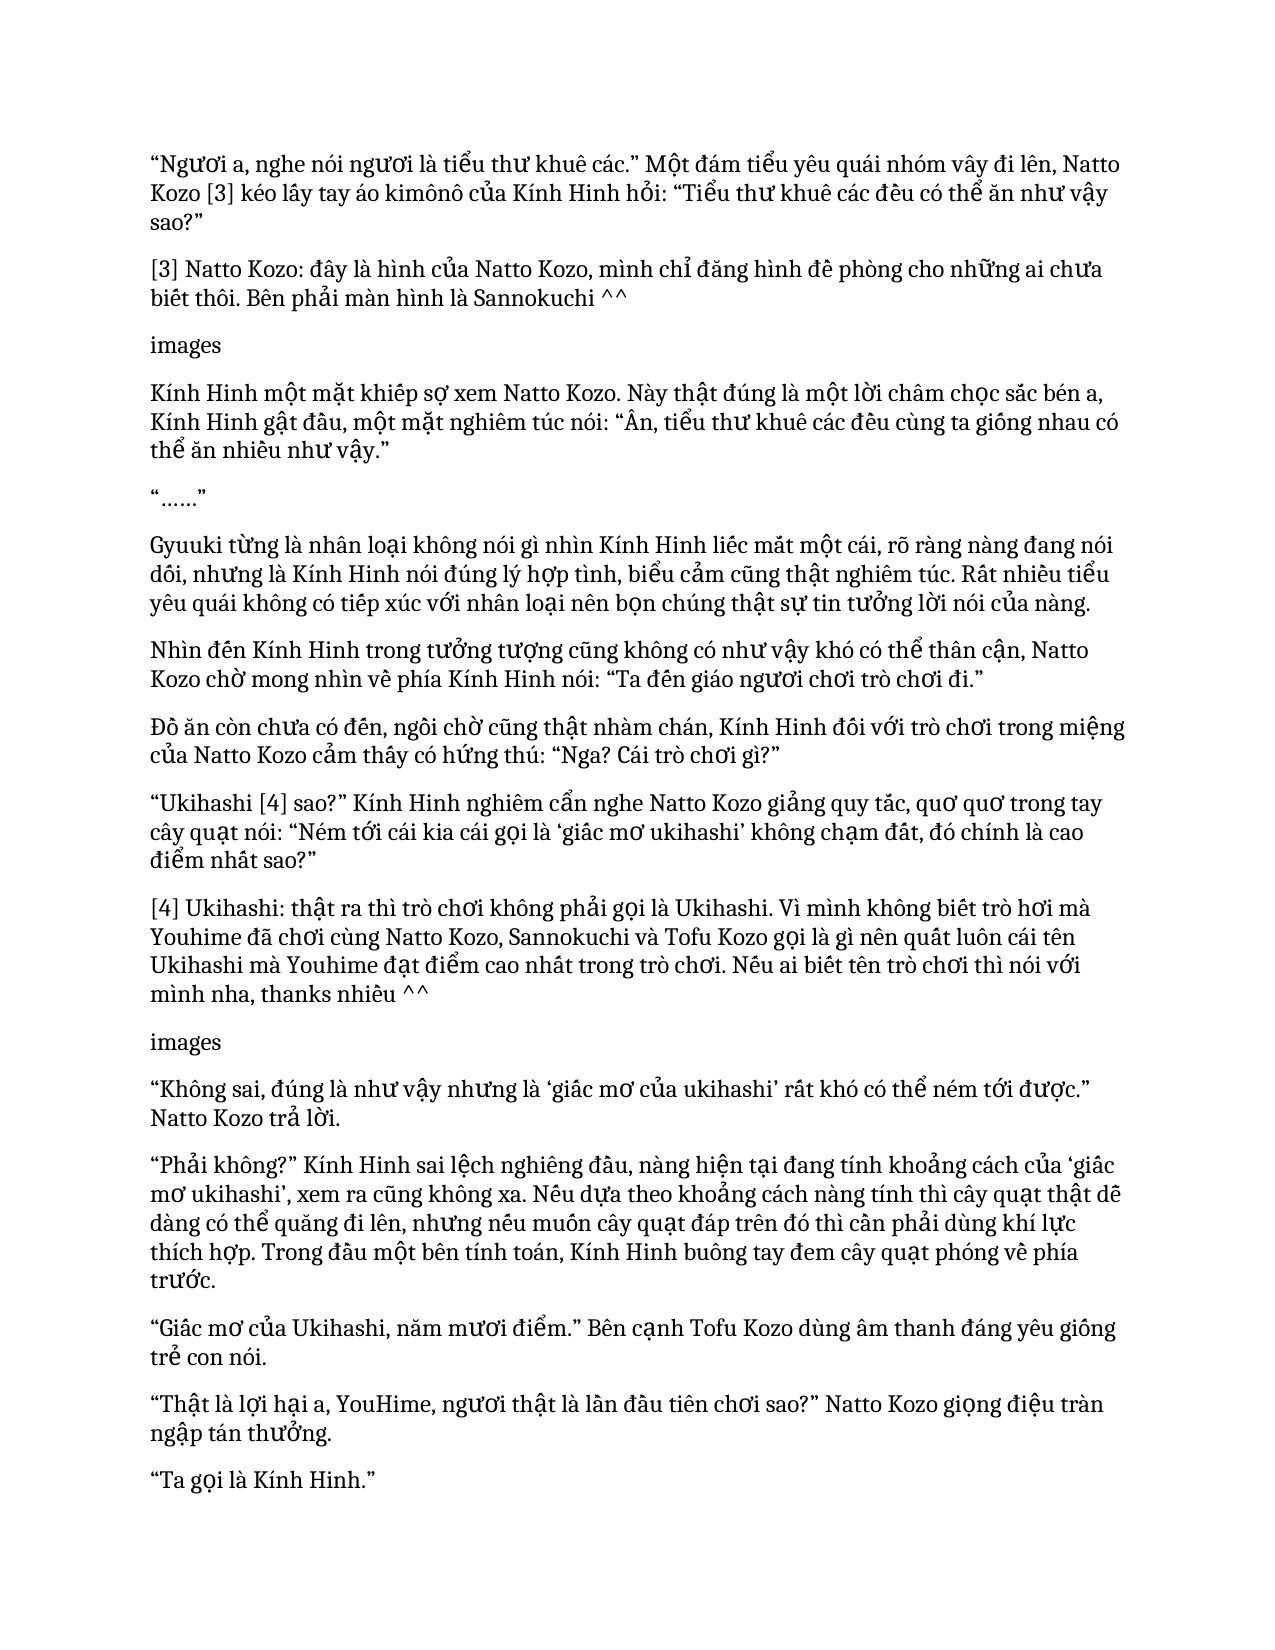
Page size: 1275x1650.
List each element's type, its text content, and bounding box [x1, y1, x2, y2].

text Kính Hinh một mặt khiếp sợ xem Natto Kozo. Này thật đúng là một lời châm chọc sắc bén a, Kính Hinh gật đầu, một mặt nghiêm túc nói: “Ân, tiểu thư khuê các đều cùng ta giống nhau có thể ăn nhiều như vậy.” [150, 379, 1125, 465]
text images [150, 331, 1125, 360]
text “Không sai, đúng là như vậy nhưng là ‘giấc mơ của ukihashi’ rất khó có thể ném tới được.” Natto Kozo trả lời. [150, 1075, 1125, 1132]
text Gyuuki từng là nhân loại không nói gì nhìn Kính Hinh liếc mắt một cái, rõ ràng nàng đang nói dối, nhưng là Kính Hinh nói đúng lý hợp tình, biểu cảm cũng thật nghiêm túc. Rất nhiều tiểu yêu quái không có tiếp xúc với nhân loại nên bọn chúng thật sự tin tưởng lời nói của nàng. [150, 531, 1125, 617]
text “Ta gọi là Kính Hinh.” [150, 1466, 1125, 1495]
text “Phải không?” Kính Hinh sai lệch nghiêng đầu, nàng hiện tại đang tính khoảng cách của ‘giấc mơ ukihashi’, xem ra cũng không xa. Nếu dựa theo khoảng cách nàng tính thì cây quạt thật dễ dàng có thể quăng đi lên, nhưng nếu muốn cây quạt đáp trên đó thì cần phải dùng khí lực thích hợp. Trong đầu một bên tính toán, Kính Hinh buông tay đem cây quạt phóng về phía trước. [150, 1151, 1125, 1295]
text Đồ ăn còn chưa có đến, ngồi chờ cũng thật nhàm chán, Kính Hinh đối với trò chơi trong miệng của Natto Kozo cảm thấy có hứng thú: “Nga? Cái trò chơi gì?” [150, 712, 1125, 770]
text “Giấc mơ của Ukihashi, năm mươi điểm.” Bên cạnh Tofu Kozo dùng âm thanh đáng yêu giống trẻ con nói. [150, 1314, 1125, 1371]
text [3] Natto Kozo: đây là hình của Natto Kozo, mình chỉ đăng hình đề phòng cho những ai chưa biết thôi. Bên phải màn hình là Sannokuchi ^^ [150, 255, 1125, 312]
text “Ngươi a, nghe nói ngươi là tiểu thư khuê các.” Một đám tiểu yêu quái nhóm vây đi lên, Natto Kozo [3] kéo lấy tay áo kimônô của Kính Hinh hỏi: “Tiểu thư khuê các đều có thể ăn như vậy sao?” [150, 150, 1125, 236]
text [4] Ukihashi: thật ra thì trò chơi không phải gọi là Ukihashi. Vì mình không biết trò hơi mà Youhime đã chơi cùng Natto Kozo, Sannokuchi và Tofu Kozo gọi là gì nên quất luôn cái tên Ukihashi mà Youhime đạt điểm cao nhất trong trò chơi. Nếu ai biết tên trò chơi thì nói với mình nha, thanks nhiều ^^ [150, 894, 1125, 1009]
text “Thật là lợi hại a, YouHime, ngươi thật là lần đầu tiên chơi sao?” Natto Kozo giọng điệu tràn ngập tán thưởng. [150, 1390, 1125, 1447]
text “……” [150, 484, 1125, 512]
text images [150, 1027, 1125, 1056]
text Nhìn đến Kính Hinh trong tưởng tượng cũng không có như vậy khó có thể thân cận, Natto Kozo chờ mong nhìn về phía Kính Hinh nói: “Ta đến giáo ngươi chơi trò chơi đi.” [150, 636, 1125, 694]
text “Ukihashi [4] sao?” Kính Hinh nghiêm cẩn nghe Natto Kozo giảng quy tắc, quơ quơ trong tay cây quạt nói: “Ném tới cái kia cái gọi là ‘giấc mơ ukihashi’ không chạm đất, đó chính là cao điểm nhất sao?” [150, 789, 1125, 875]
